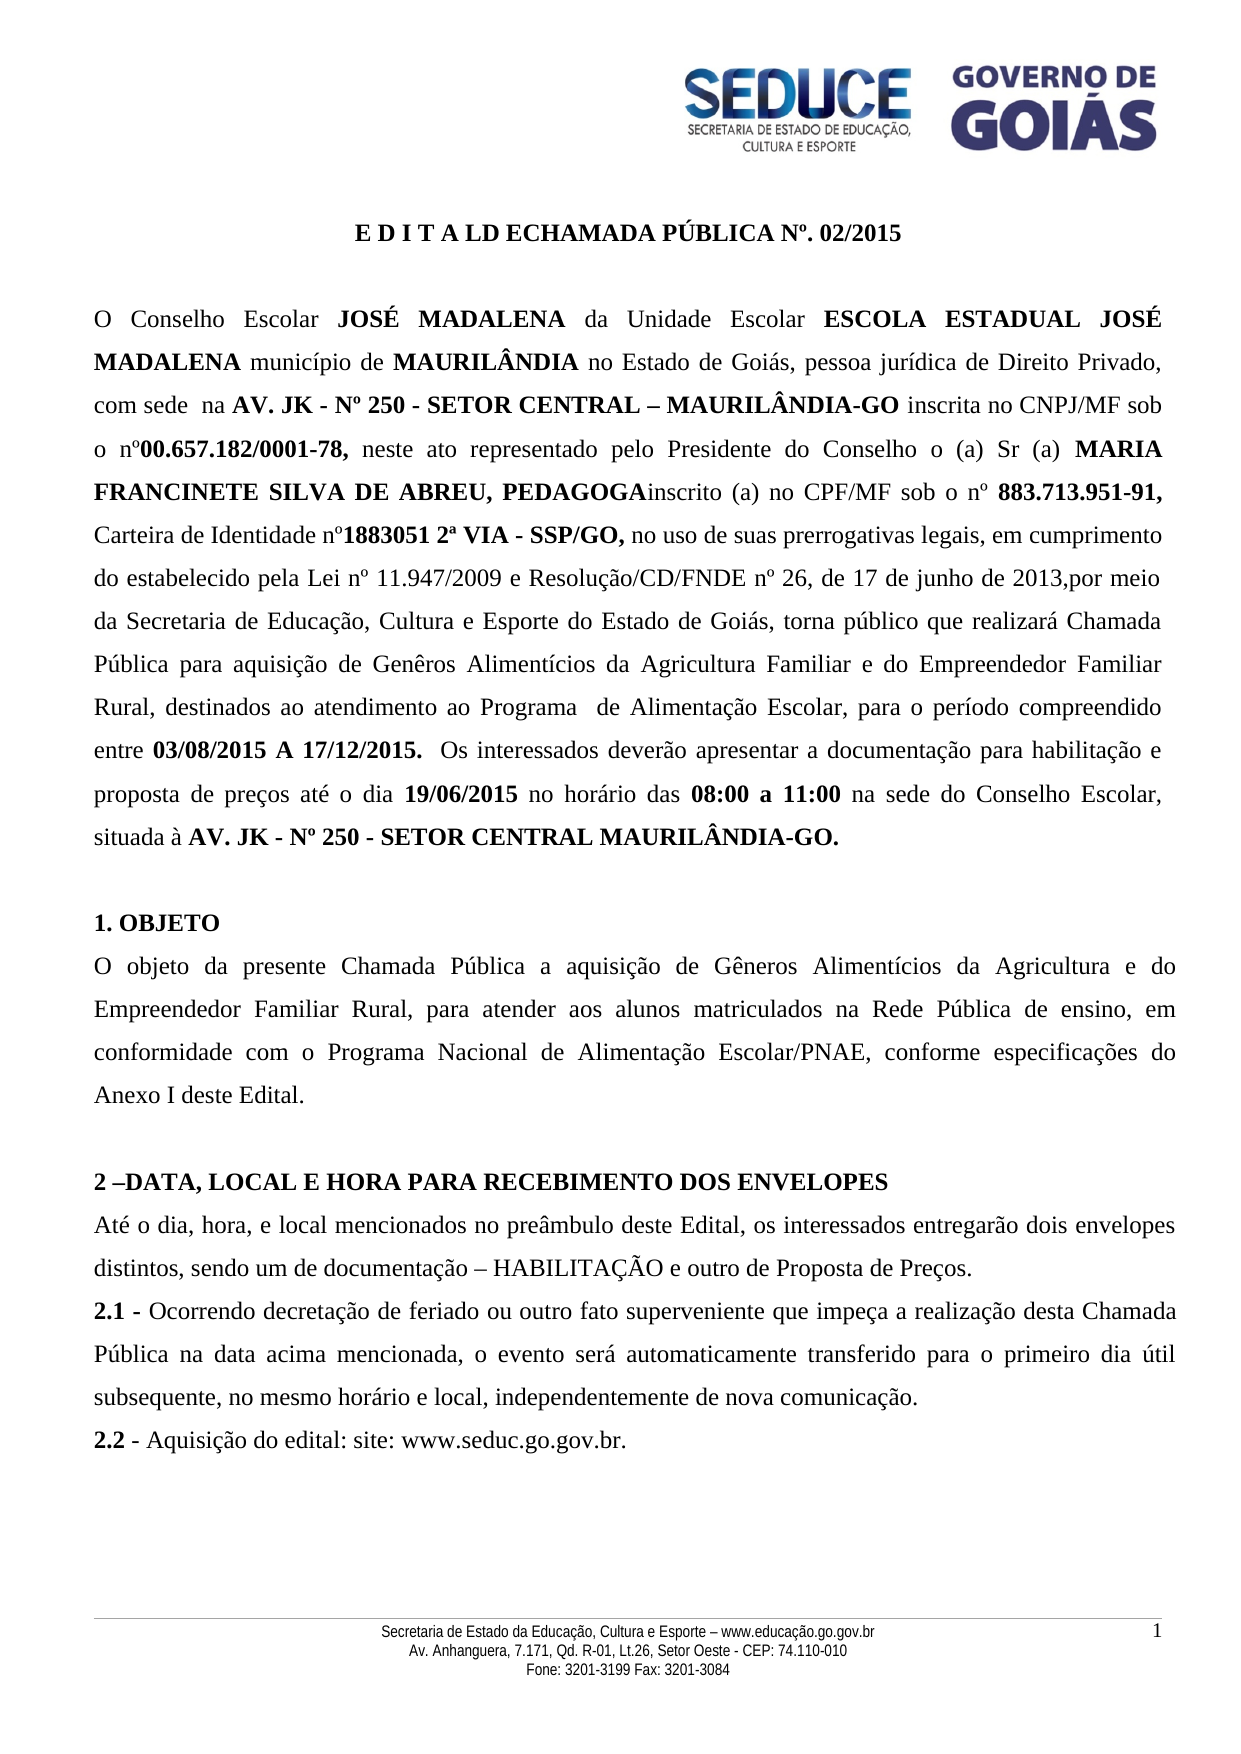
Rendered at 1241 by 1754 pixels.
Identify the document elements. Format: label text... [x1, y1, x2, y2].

text 2.2 - Aquisição do edital: site: www.seduc.go.gov.br. [94, 1426, 1177, 1454]
text 2 –DATA, LOCAL E HORA PARA RECEBIMENTO DOS ENVELOPES [94, 1167, 1177, 1196]
text Até o dia, hora, e local mencionados no preâmbulo deste Edital, os interessados entregarão dois envelopes distintos, sendo um de documentação – HABILITAÇÃO e outro de Proposta de Preços. [94, 1210, 1177, 1282]
text O Conselho Escolar JOSÉ MADALENA da Unidade Escolar ESCOLA ESTADUAL JOSÉ MADALENA município de MAURILÂNDIA no Estado de Goiás, pessoa jurídica de Direito Privado, com sede na AV. JK - Nº 250 - SETOR CENTRAL – MAURILÂNDIA-GO inscrita no CNPJ/MF sob o nº00.657.182/0001-78, neste ato representado pelo Presidente do Conselho o (a) Sr (a) MARIA FRANCINETE SILVA DE ABREU, PEDAGOGAinscrito (a) no CPF/MF sob o nº 883.713.951-91, Carteira de Identidade nº1883051 2ª VIA - SSP/GO, no uso de suas prerrogativas legais, em cumprimento do estabelecido pela Lei nº 11.947/2009 e Resolução/CD/FNDE nº 26, de 17 de junho de 2013,por meio da Secretaria de Educação, Cultura e Esporte do Estado de Goiás, torna público que realizará Chamada Pública para aquisição de Genêros Alimentícios da Agricultura Familiar e do Empreendedor Familiar Rural, destinados ao atendimento ao Programa de Alimentação Escolar, para o período compreendido entre 03/08/2015 A 17/12/2015. Os interessados deverão apresentar a documentação para habilitação e proposta de preços até o dia 19/06/2015 no horário das 08:00 a 11:00 na sede do Conselho Escolar, situada à AV. JK - Nº 250 - SETOR CENTRAL MAURILÂNDIA-GO. [94, 304, 1162, 851]
text 1. OBJETO [94, 908, 1177, 937]
text 2.1 - Ocorrendo decretação de feriado ou outro fato superveniente que impeça a realização desta Chamada Pública na data acima mencionada, o evento será automaticamente transferido para o primeiro dia útil subsequente, no mesmo horário e local, independentemente de nova comunicação. [94, 1296, 1177, 1411]
picture [684, 59, 1163, 161]
text E D I T A LD ECHAMADA PÚBLICA Nº. 02/2015 [94, 218, 1162, 247]
text O objeto da presente Chamada Pública a aquisição de Gêneros Alimentícios da Agricultura e do Empreendedor Familiar Rural, para atender aos alunos matriculados na Rede Pública de ensino, em conformidade com o Programa Nacional de Alimentação Escolar/PNAE, conforme especificações do Anexo I deste Edital. [94, 951, 1177, 1109]
